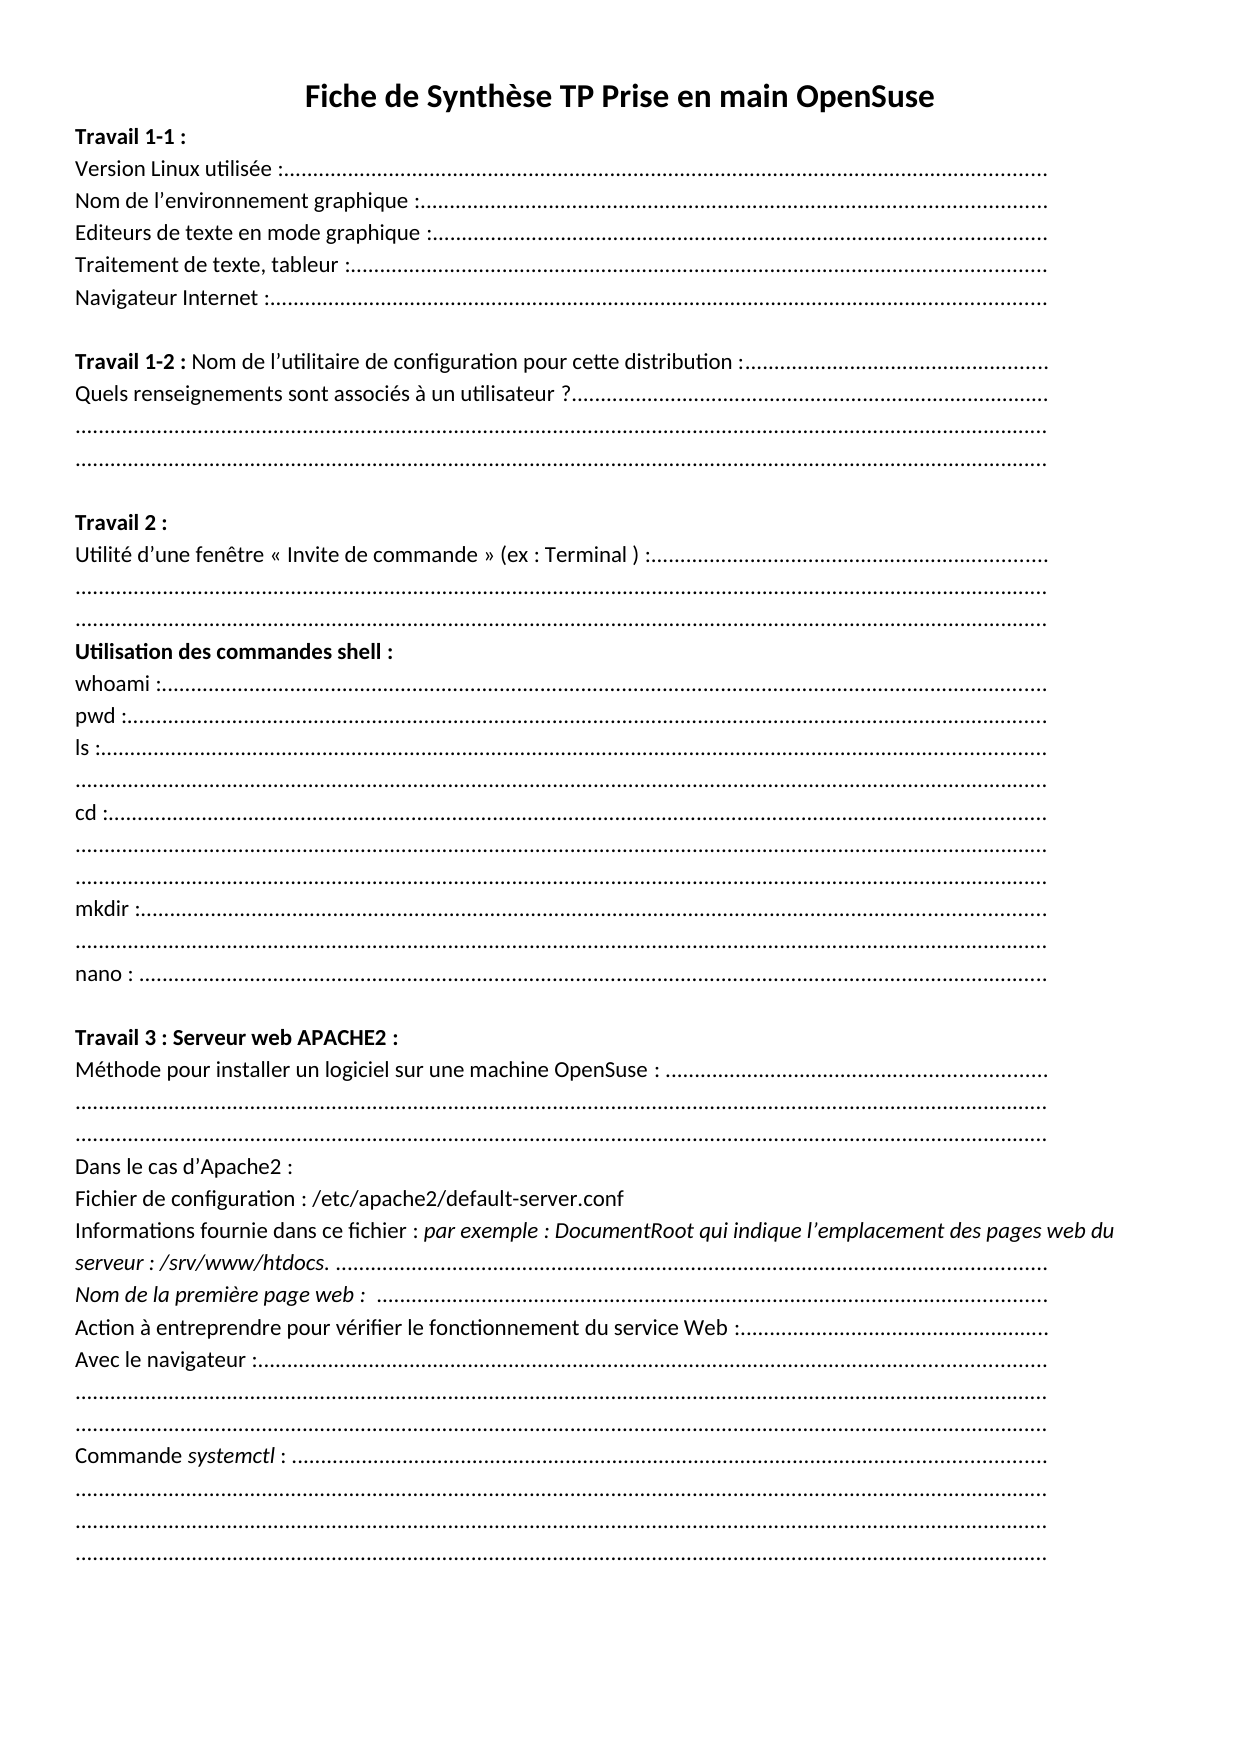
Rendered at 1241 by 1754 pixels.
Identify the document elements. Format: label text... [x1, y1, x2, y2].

text cd : [75, 798, 1165, 826]
text ls : [75, 733, 1165, 761]
text Travail 1-1 : [75, 122, 1165, 150]
text Fiche de Synthèse TP Prise en main OpenSuse [75, 75, 1165, 116]
text nano : [75, 959, 1165, 987]
text Travail 1-2 : Nom de l’utilitaire de configuration pour cette distribution : [75, 347, 1165, 375]
text Avec le navigateur : [75, 1345, 1165, 1373]
text Navigateur Internet : [75, 283, 1165, 311]
text Informations fournie dans ce fichier : par exemple : DocumentRoot qui indique l’emplacement des pages web du serveur : /srv/www/htdocs. [75, 1216, 1165, 1276]
text Nom de l’environnement graphique : [75, 186, 1165, 214]
text Utilisation des commandes shell : [75, 637, 1165, 665]
text Dans le cas d’Apache2 : [75, 1152, 1165, 1180]
text Nom de la première page web : [75, 1281, 1165, 1308]
text Utilité d’une fenêtre « Invite de commande » (ex : Terminal ) : [75, 540, 1165, 568]
text Travail 2 : [75, 508, 1165, 536]
text Méthode pour installer un logiciel sur une machine OpenSuse : [75, 1055, 1165, 1083]
text Commande systemctl : [75, 1441, 1165, 1469]
text mkdir : [75, 894, 1165, 922]
text Fichier de configuration : /etc/apache2/default-server.conf [75, 1184, 1165, 1212]
text Version Linux utilisée : [75, 154, 1165, 182]
text Travail 3 : Serveur web APACHE2 : [75, 1023, 1165, 1051]
text Action à entreprendre pour vérifier le fonctionnement du service Web : [75, 1313, 1165, 1341]
text Editeurs de texte en mode graphique : [75, 218, 1165, 246]
text whoami : [75, 669, 1165, 697]
text Quels renseignements sont associés à un utilisateur ? [75, 379, 1165, 407]
text pwd : [75, 701, 1165, 729]
text Traitement de texte, tableur : [75, 251, 1165, 278]
